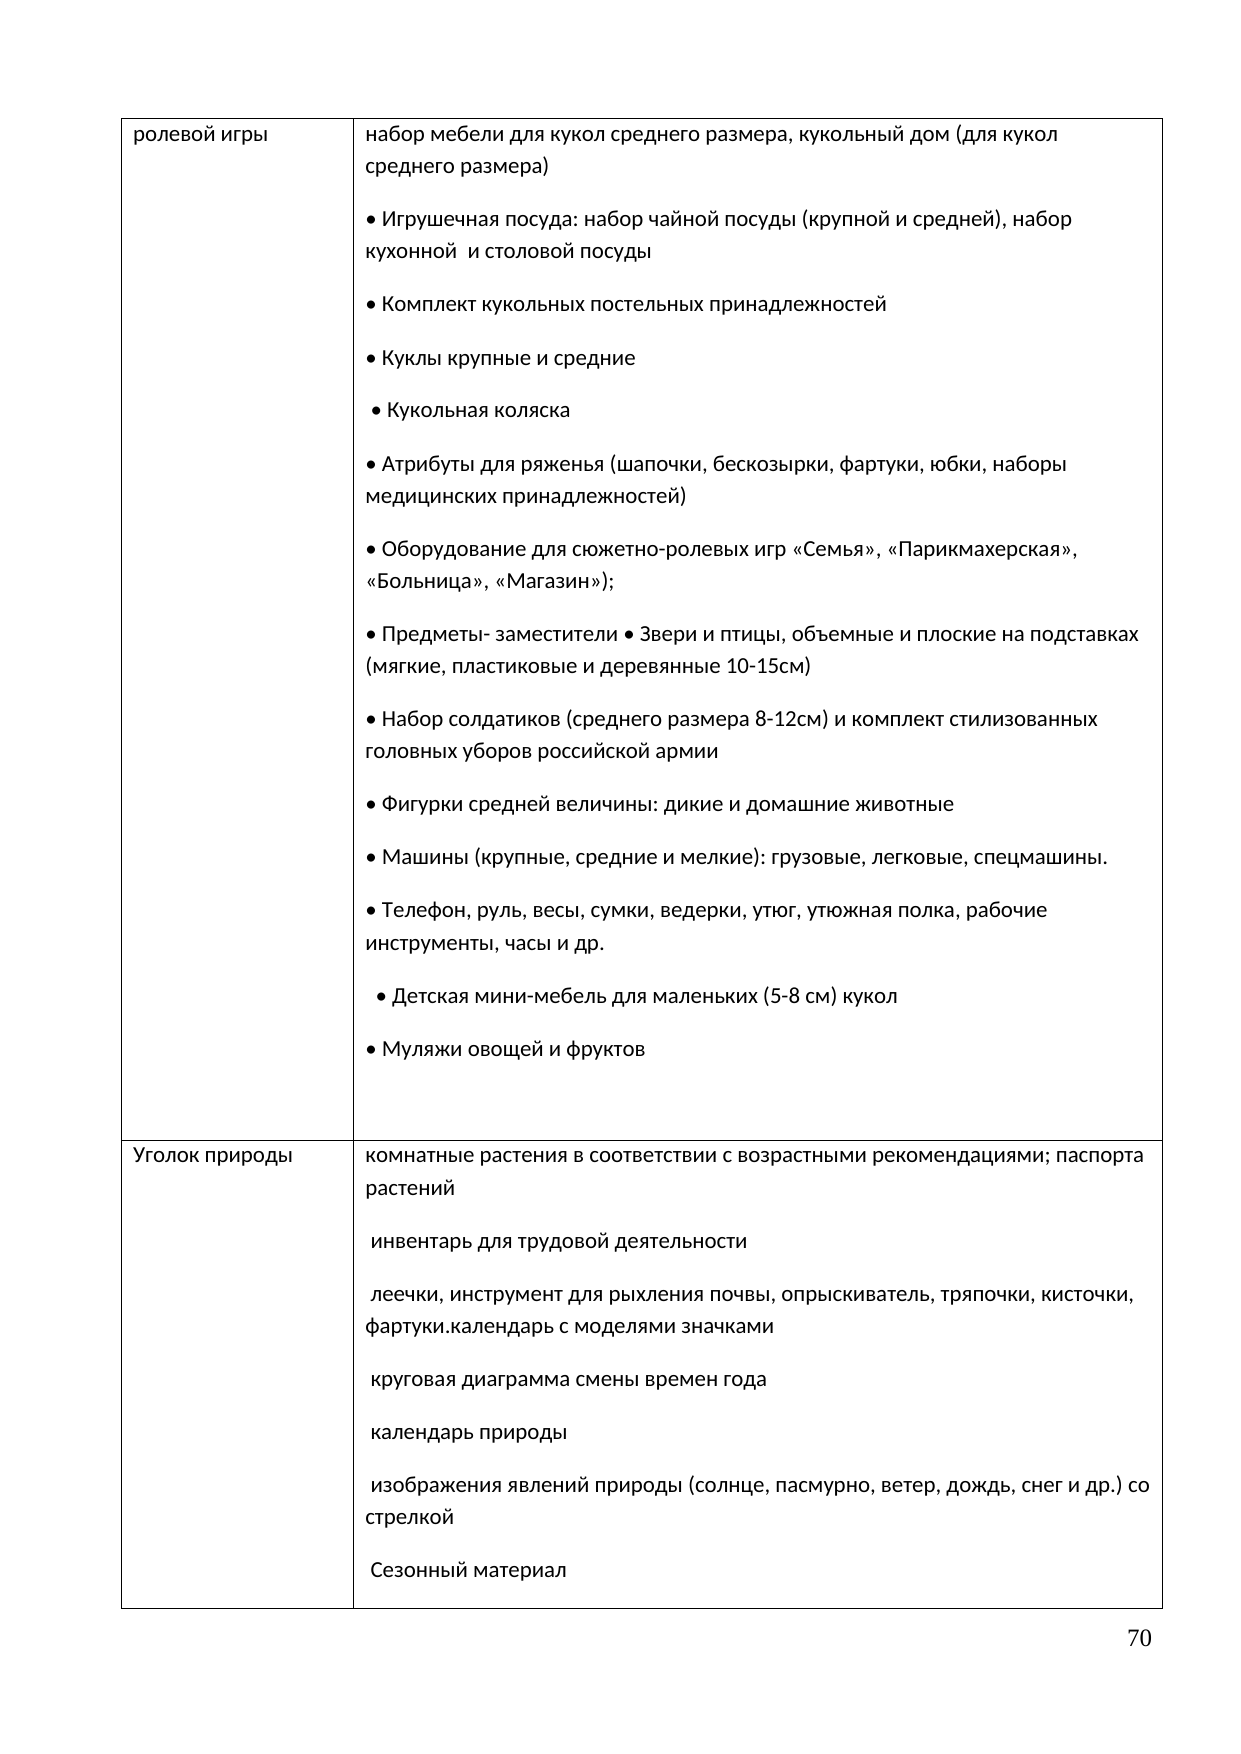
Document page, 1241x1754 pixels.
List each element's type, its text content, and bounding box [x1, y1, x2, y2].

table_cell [122, 119, 353, 1139]
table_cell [354, 1141, 1162, 1608]
table_cell Уголок природы [122, 1141, 353, 1608]
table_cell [354, 119, 1162, 1139]
